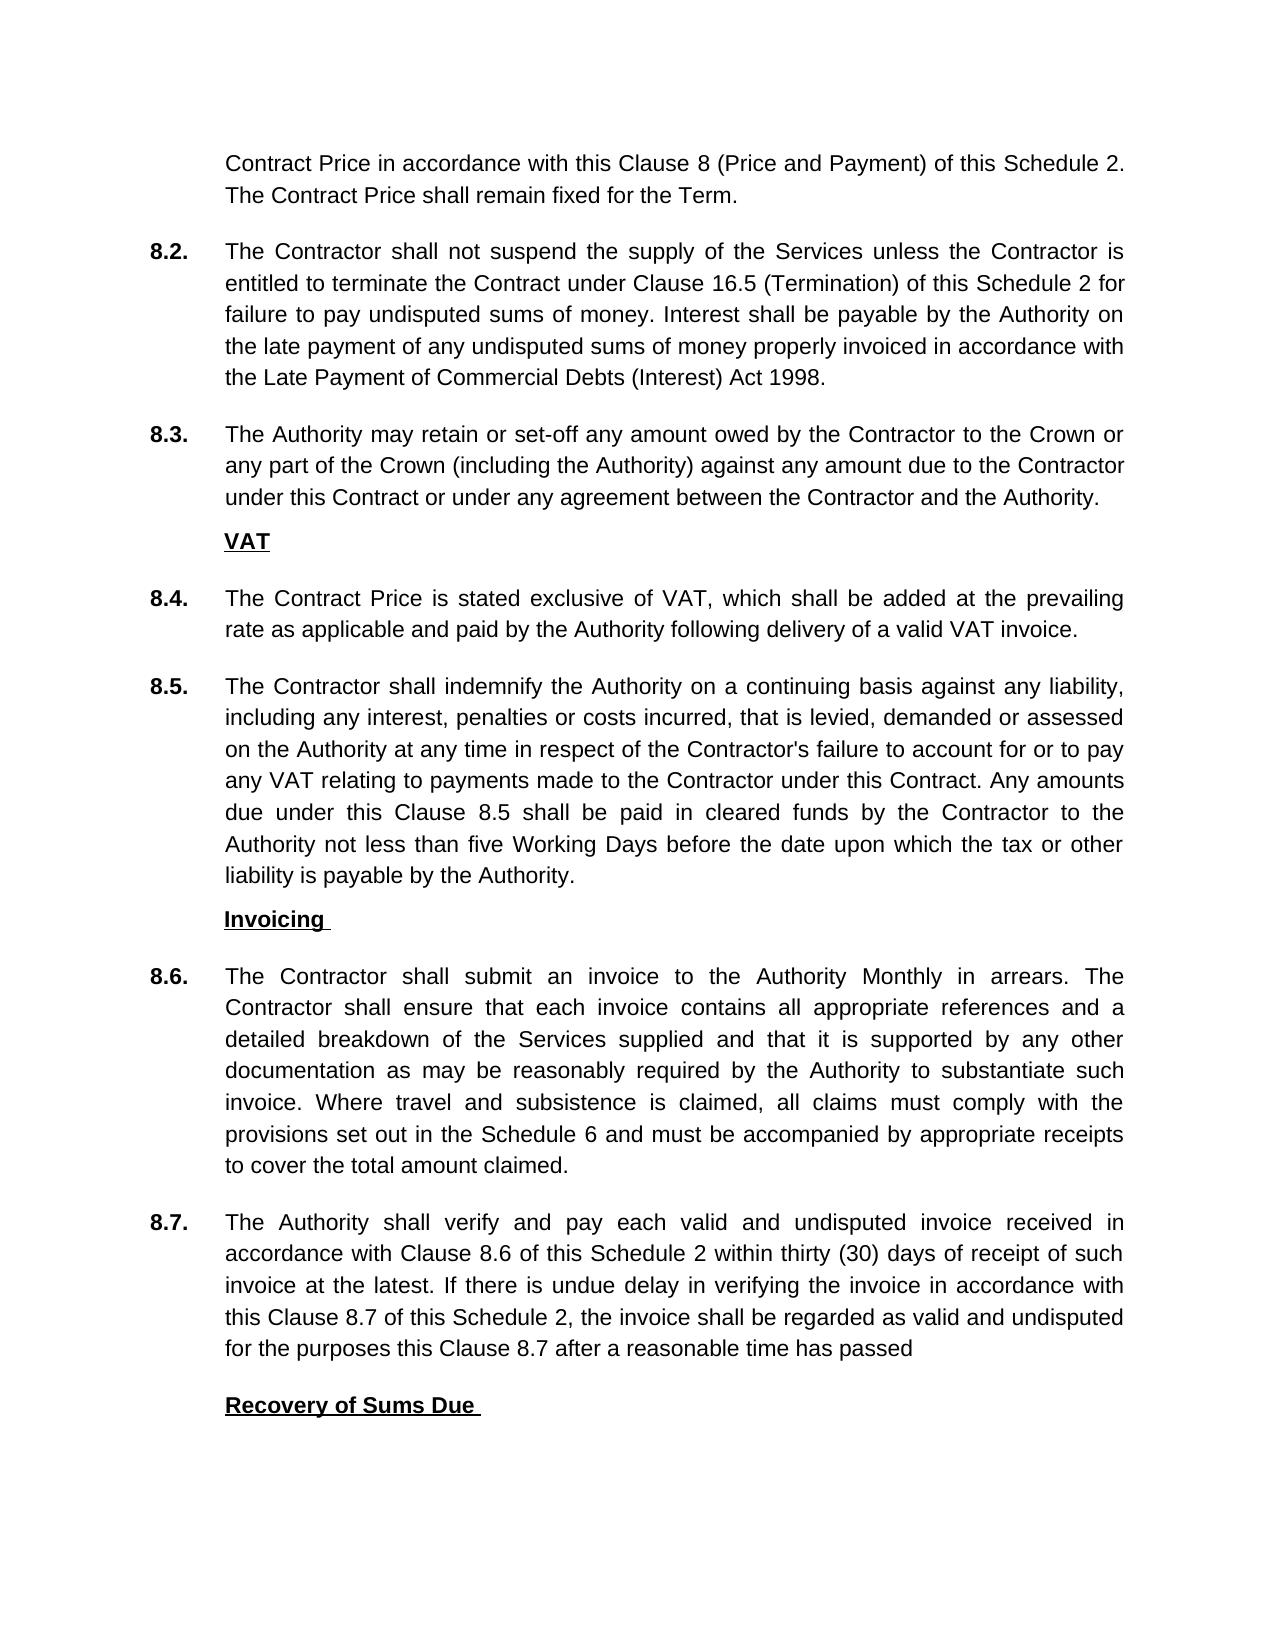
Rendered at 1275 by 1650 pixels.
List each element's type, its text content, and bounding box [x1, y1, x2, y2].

list Invoicing [224, 906, 1125, 933]
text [150, 150, 1125, 208]
text The Authority shall verify and pay each valid and undisputed invoice received in accordance with Clause 8.6 of this Schedule 2 within thirty (30) days of receipt of such invoice at the latest. If there is undue delay in verifying the invoice in accordance with this Clause 8.7 of this Schedule 2, the invoice shall be regarded as valid and undisputed for the purposes this Clause 8.7 after a reasonable time has passed [150, 1209, 1125, 1361]
text The Contract Price is stated exclusive of VAT, which shall be added at the prevailing rate as applicable and paid by the Authority following delivery of a valid VAT invoice. [150, 585, 1125, 643]
list Recovery of Sums Due [225, 1392, 1125, 1418]
text The Contractor shall indemnify the Authority on a continuing basis against any liability, including any interest, penalties or costs incurred, that is levied, demanded or assessed on the Authority at any time in respect of the Contractor's failure to account for or to pay any VAT relating to payments made to the Contractor under this Contract. Any amounts due under this Clause 8.5 shall be paid in cleared funds by the Contractor to the Authority not less than five Working Days before the date upon which the tax or other liability is payable by the Authority. [150, 673, 1125, 888]
text The Authority may retain or set-off any amount owed by the Contractor to the Crown or any part of the Crown (including the Authority) against any amount due to the Contractor under this Contract or under any agreement between the Contractor and the Authority. [150, 421, 1125, 510]
text The Contractor shall not suspend the supply of the Services unless the Contractor is entitled to terminate the Contract under Clause 16.5 (Termination) of this Schedule 2 for failure to pay undisputed sums of money. Interest shall be payable by the Authority on the late payment of any undisputed sums of money properly invoiced in accordance with the Late Payment of Commercial Debts (Interest) Act 1998. [150, 238, 1125, 391]
text The Contractor shall submit an invoice to the Authority Monthly in arrears. The Contractor shall ensure that each invoice contains all appropriate references and a detailed breakdown of the Services supplied and that it is supported by any other documentation as may be reasonably required by the Authority to substantiate such invoice. Where travel and subsistence is claimed, all claims must comply with the provisions set out in the Schedule 6 and must be accompanied by appropriate receipts to cover the total amount claimed. [150, 963, 1125, 1178]
list VAT [224, 528, 1125, 554]
